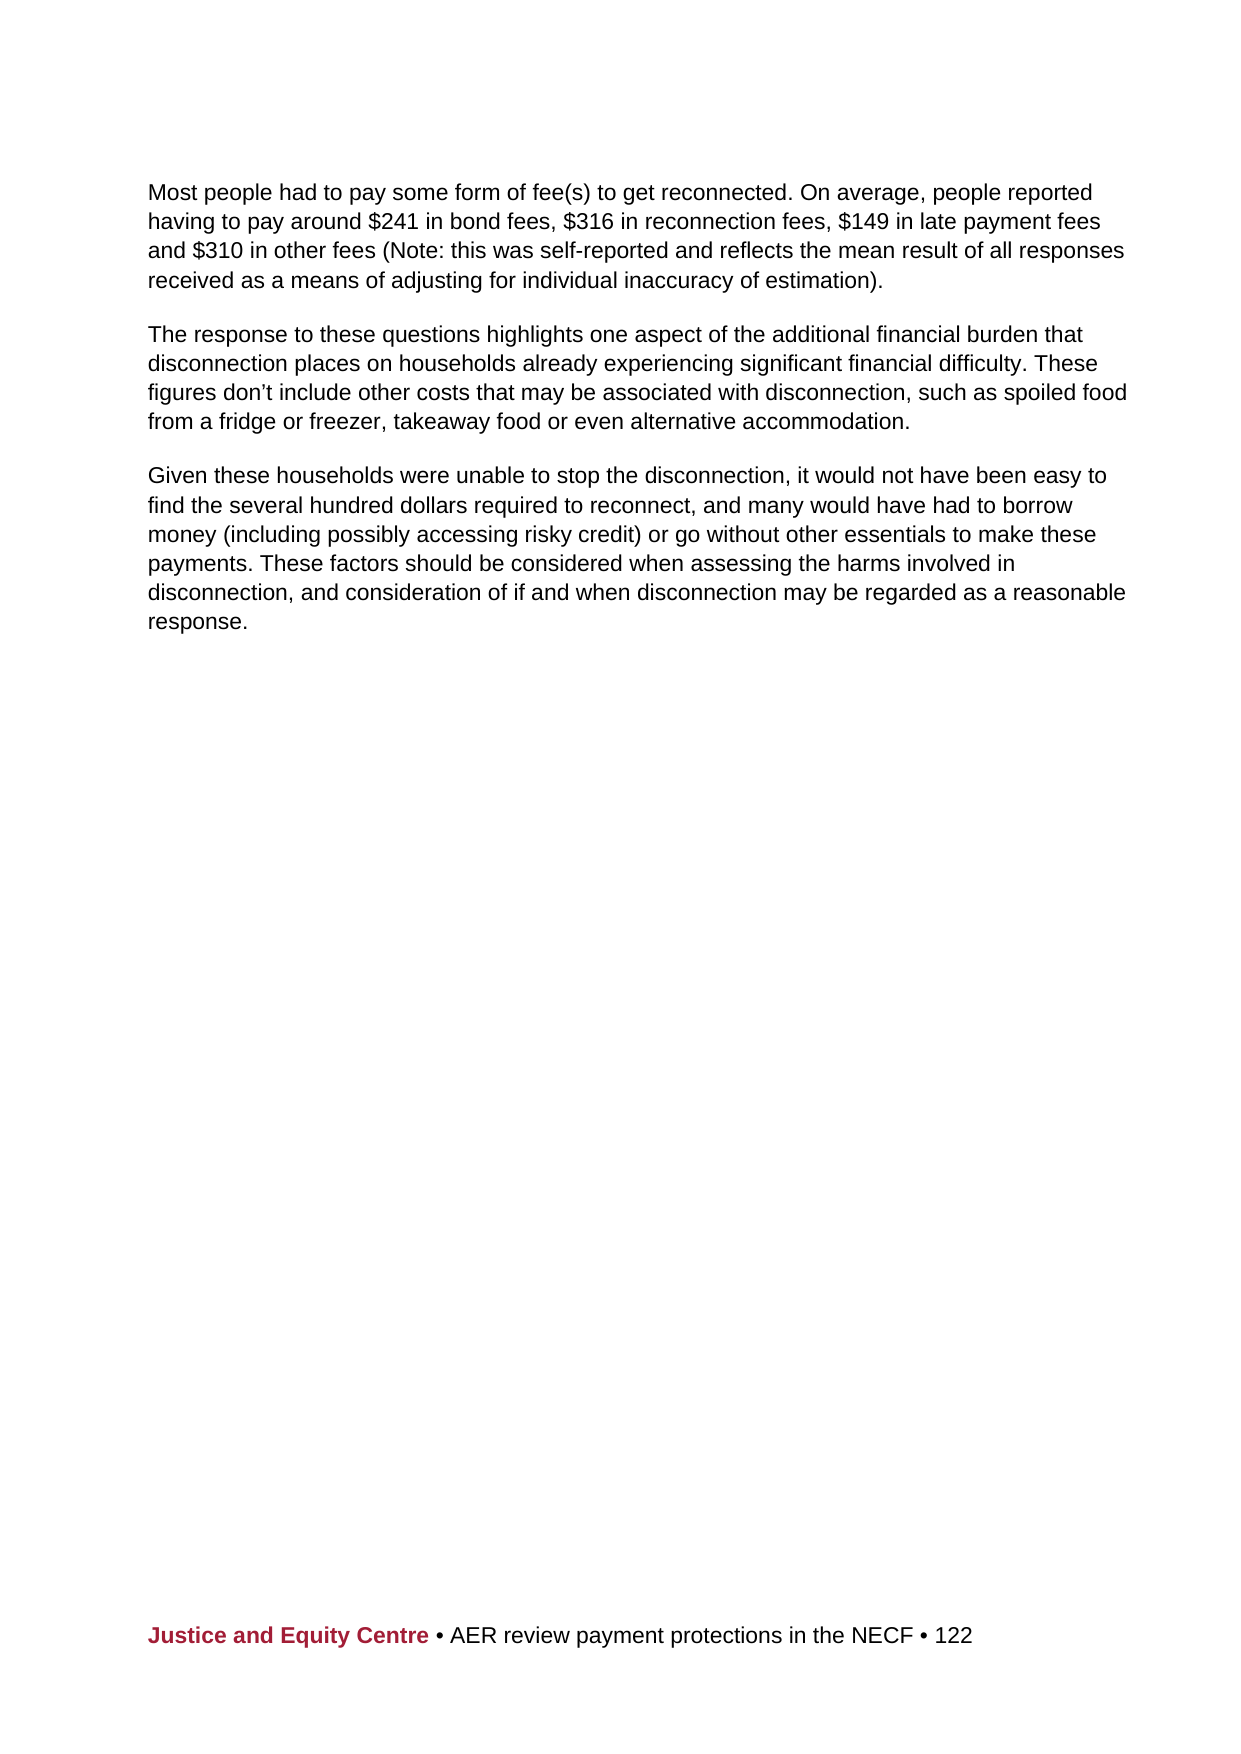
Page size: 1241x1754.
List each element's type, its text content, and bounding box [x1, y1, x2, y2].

text Given these households were unable to stop the disconnection, it would not have been easy to find the several hundred dollars required to reconnect, and many would have had to borrow money (including possibly accessing risky credit) or go without other essentials to make these payments. These factors should be considered when assessing the harms involved in disconnection, and consideration of if and when disconnection may be regarded as a reasonable response. [148, 461, 1137, 636]
text Most people had to pay some form of fee(s) to get reconnected. On average, people reported having to pay around $241 in bond fees, $316 in reconnection fees, $149 in late payment fees and $310 in other fees (Note: this was self-reported and reflects the mean result of all responses received as a means of adjusting for individual inaccuracy of estimation). [148, 177, 1137, 294]
text The response to these questions highlights one aspect of the additional financial burden that disconnection places on households already experiencing significant financial difficulty. These figures don’t include other costs that may be associated with disconnection, such as spoiled food from a fridge or freezer, takeaway food or even alternative accommodation. [148, 319, 1137, 436]
